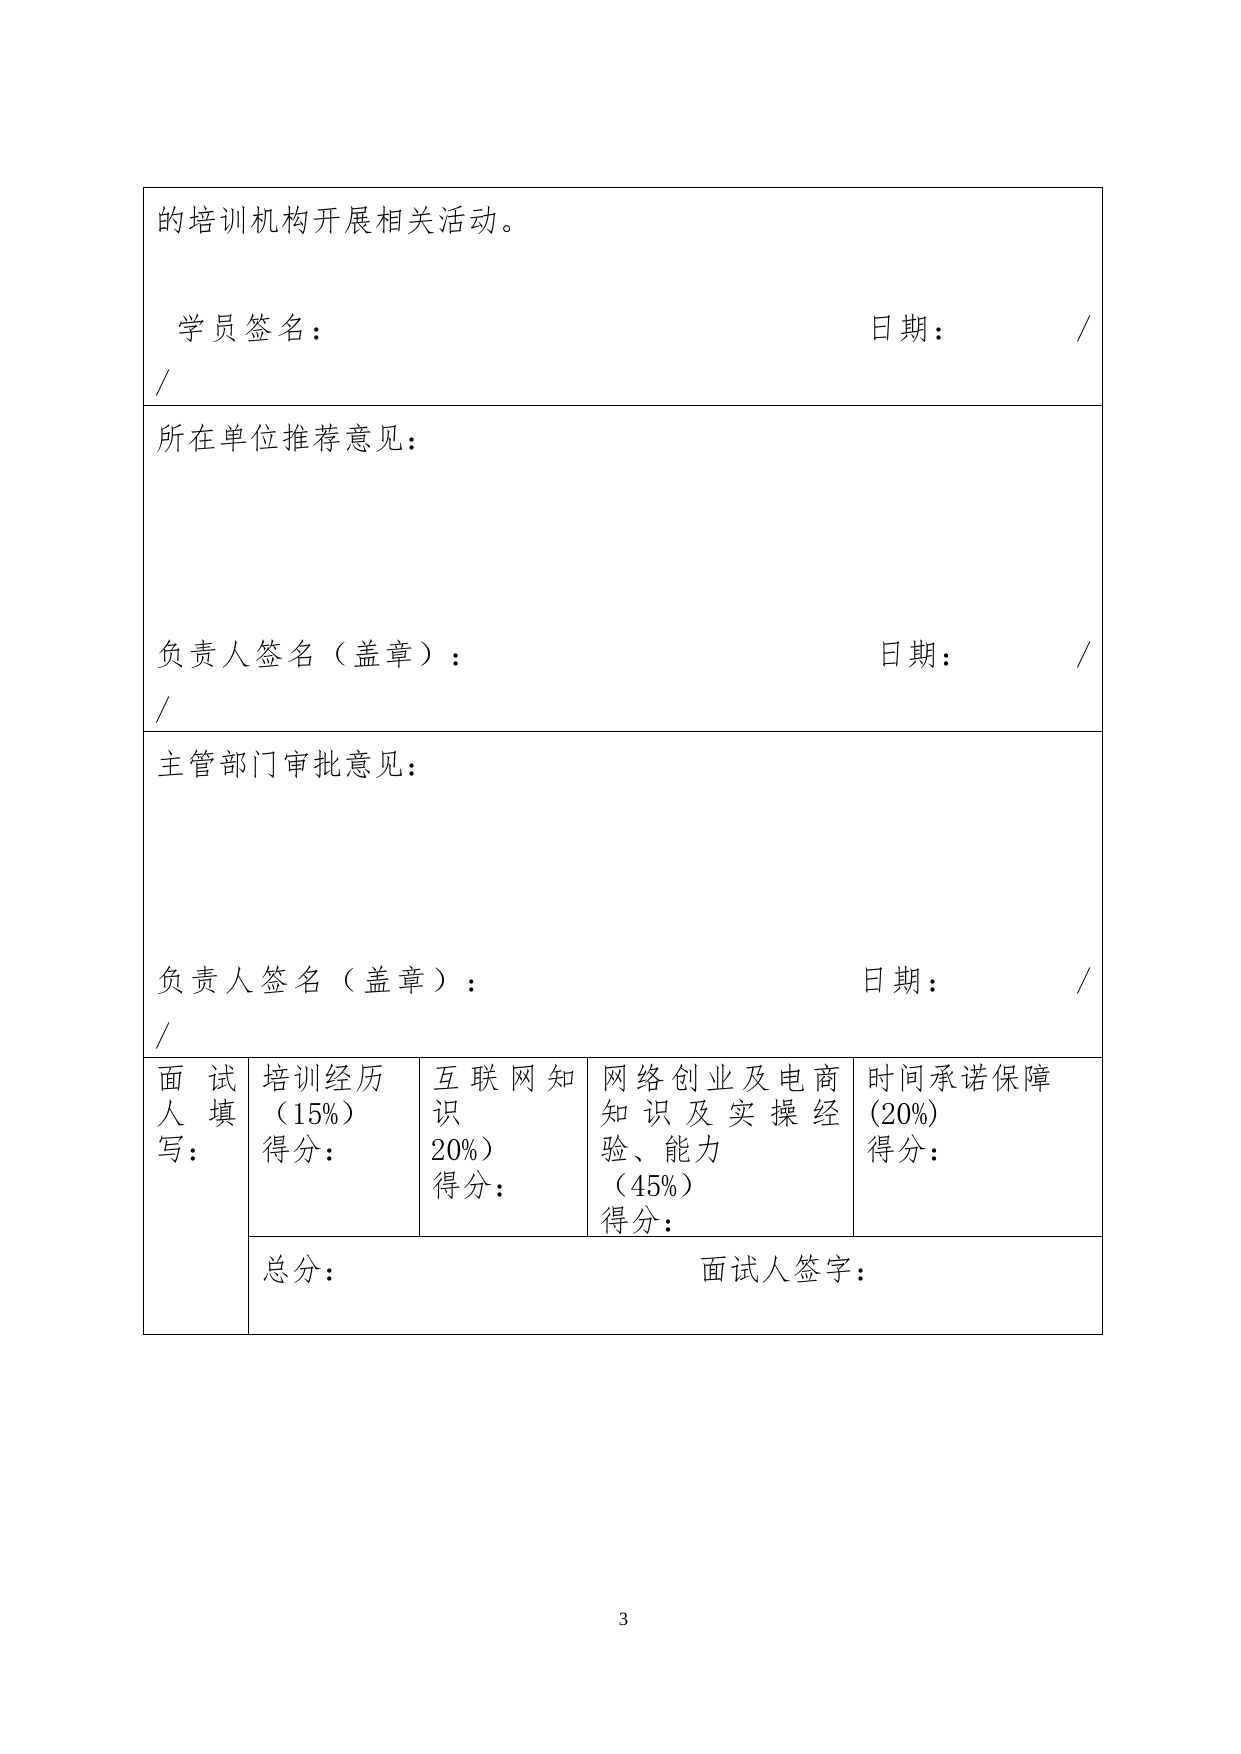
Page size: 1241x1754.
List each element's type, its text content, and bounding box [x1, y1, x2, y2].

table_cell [144, 188, 1102, 405]
table_cell 所在单位推荐意见： 负责人签名（盖章）： 日期： / / [144, 406, 1102, 731]
table_cell 培训经历 （15%） 得分： [249, 1058, 419, 1236]
table_cell 网络创业及电商知识及实操经验、能力 （45%） 得分： [588, 1058, 853, 1236]
table_cell 主管部门审批意见： 负责人签名（盖章）： 日期： / / [144, 732, 1102, 1057]
table_cell 时间承诺保障 (20%) 得分： [854, 1058, 1102, 1236]
table_cell 面试人填写： [144, 1058, 248, 1334]
table_cell 总分： 面试人签字： [249, 1237, 1102, 1334]
table_cell 互联网知识 20%） 得分： [420, 1058, 587, 1236]
